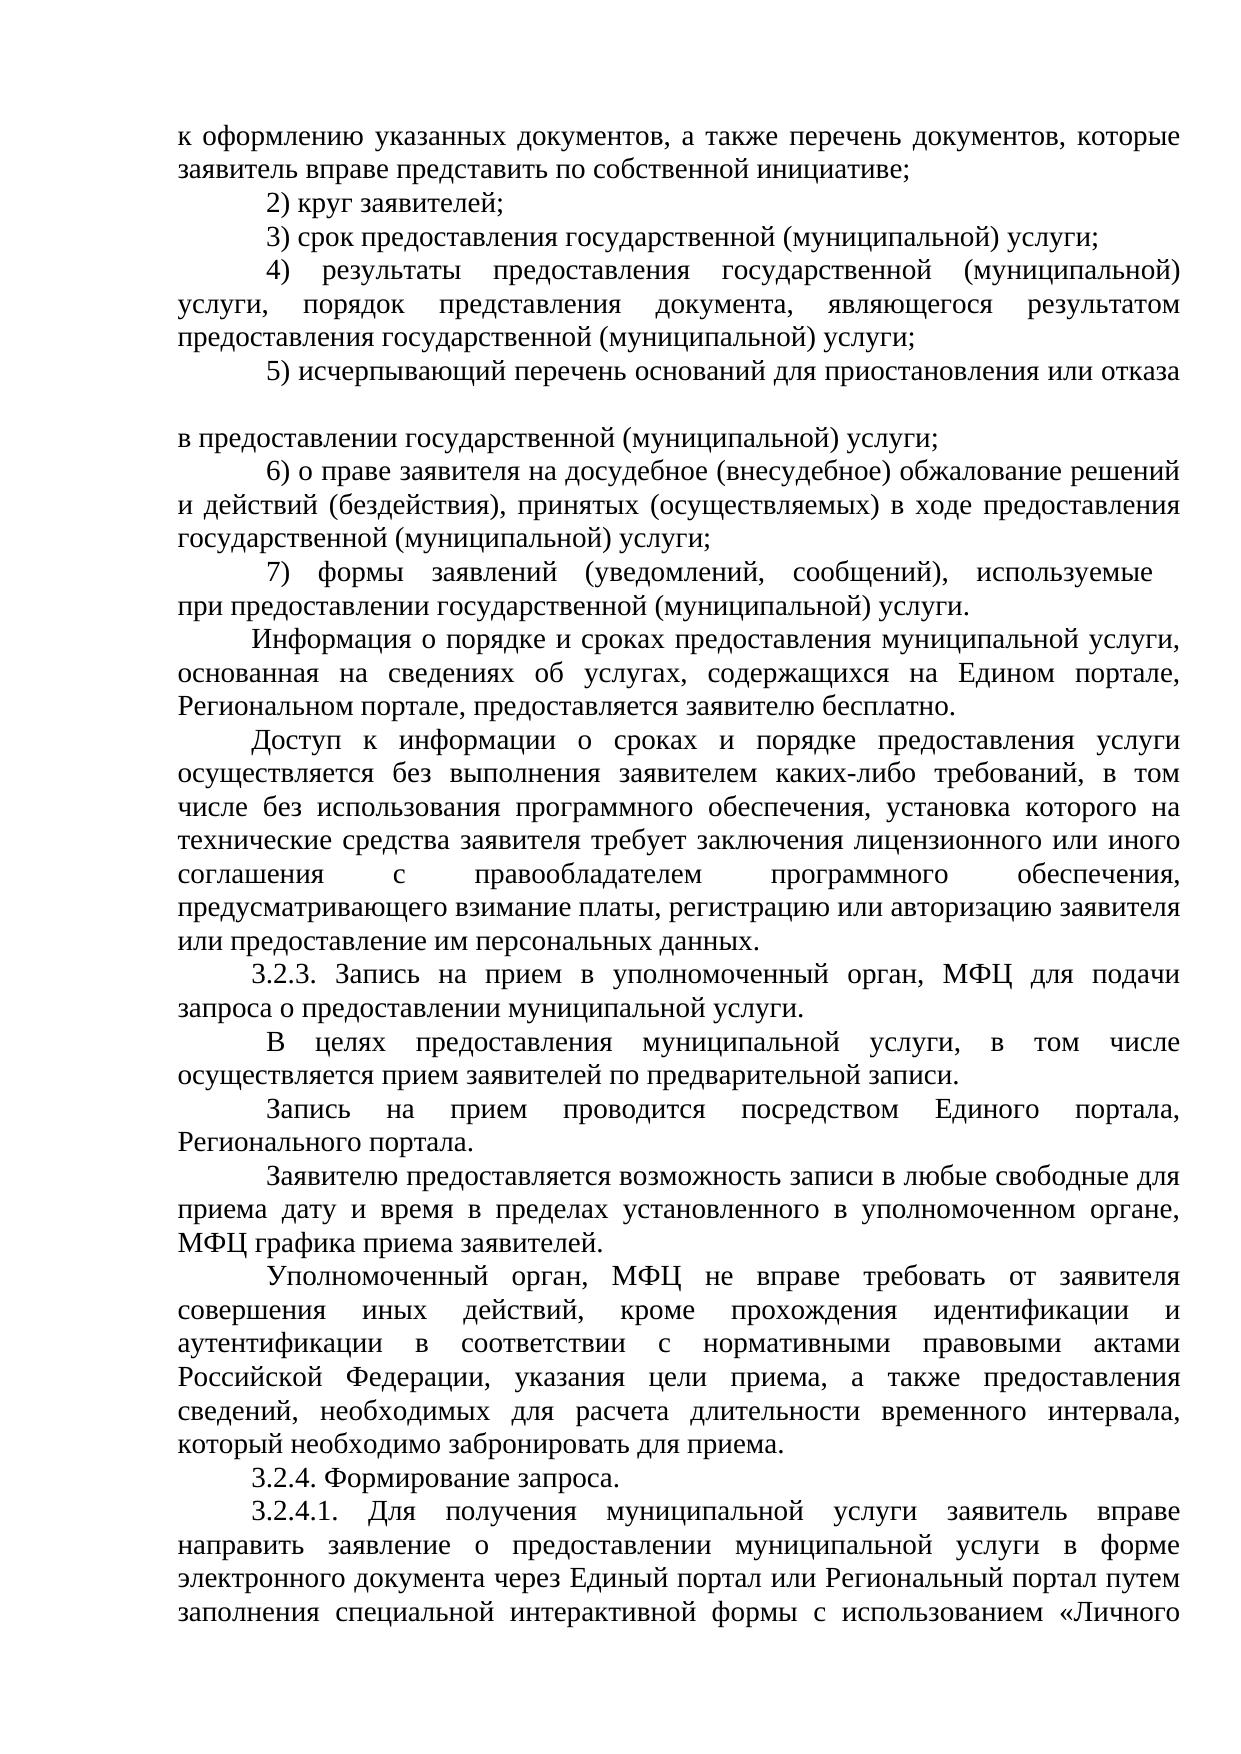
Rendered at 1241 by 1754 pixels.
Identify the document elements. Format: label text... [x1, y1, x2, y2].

text 2) круг заявителей; [177, 185, 1181, 219]
text Запись на прием проводится посредством Единого портала, Регионального портала. [177, 1091, 1181, 1158]
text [177, 1493, 1181, 1627]
text Информация о порядке и сроках предоставления муниципальной услуги, основанная на сведениях об услугах, содержащихся на Едином портале, Региональном портале, предоставляется заявителю бесплатно. [177, 621, 1181, 722]
text 6) о праве заявителя на досудебное (внесудебное) обжалование решений и действий (бездействия), принятых (осуществляемых) в ходе предоставления государственной (муниципальной) услуги; [177, 453, 1181, 554]
text 3.2.4. Формирование запроса. [177, 1460, 1181, 1493]
text Заявителю предоставляется возможность записи в любые свободные для приема дату и время в пределах установленного в уполномоченном органе, МФЦ графика приема заявителей. [177, 1158, 1181, 1258]
text В целях предоставления муниципальной услуги, в том числе осуществляется прием заявителей по предварительной записи. [177, 1024, 1181, 1091]
text Уполномоченный орган, МФЦ не вправе требовать от заявителя совершения иных действий, кроме прохождения идентификации и аутентификации в соответствии с нормативными правовыми актами Российской Федерации, указания цели приема, а также предоставления сведений, необходимых для расчета длительности временного интервала, который необходимо забронировать для приема. [177, 1258, 1181, 1460]
text 7) формы заявлений (уведомлений, сообщений), используемые при предоставлении государственной (муниципальной) услуги. [177, 554, 1181, 621]
text 5) исчерпывающий перечень оснований для приостановления или отказа в предоставлении государственной (муниципальной) услуги; [177, 353, 1181, 453]
text 3) срок предоставления государственной (муниципальной) услуги; [177, 219, 1181, 252]
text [177, 118, 1181, 185]
text 3.2.3. Запись на прием в уполномоченный орган, МФЦ для подачи запроса о предоставлении муниципальной услуги. [177, 957, 1181, 1024]
text 4) результаты предоставления государственной (муниципальной) услуги, порядок представления документа, являющегося результатом предоставления государственной (муниципальной) услуги; [177, 252, 1181, 353]
text Доступ к информации о сроках и порядке предоставления услуги осуществляется без выполнения заявителем каких-либо требований, в том числе без использования программного обеспечения, установка которого на технические средства заявителя требует заключения лицензионного или иного соглашения с правообладателем программного обеспечения, предусматривающего взимание платы, регистрацию или авторизацию заявителя или предоставление им персональных данных. [177, 722, 1181, 957]
